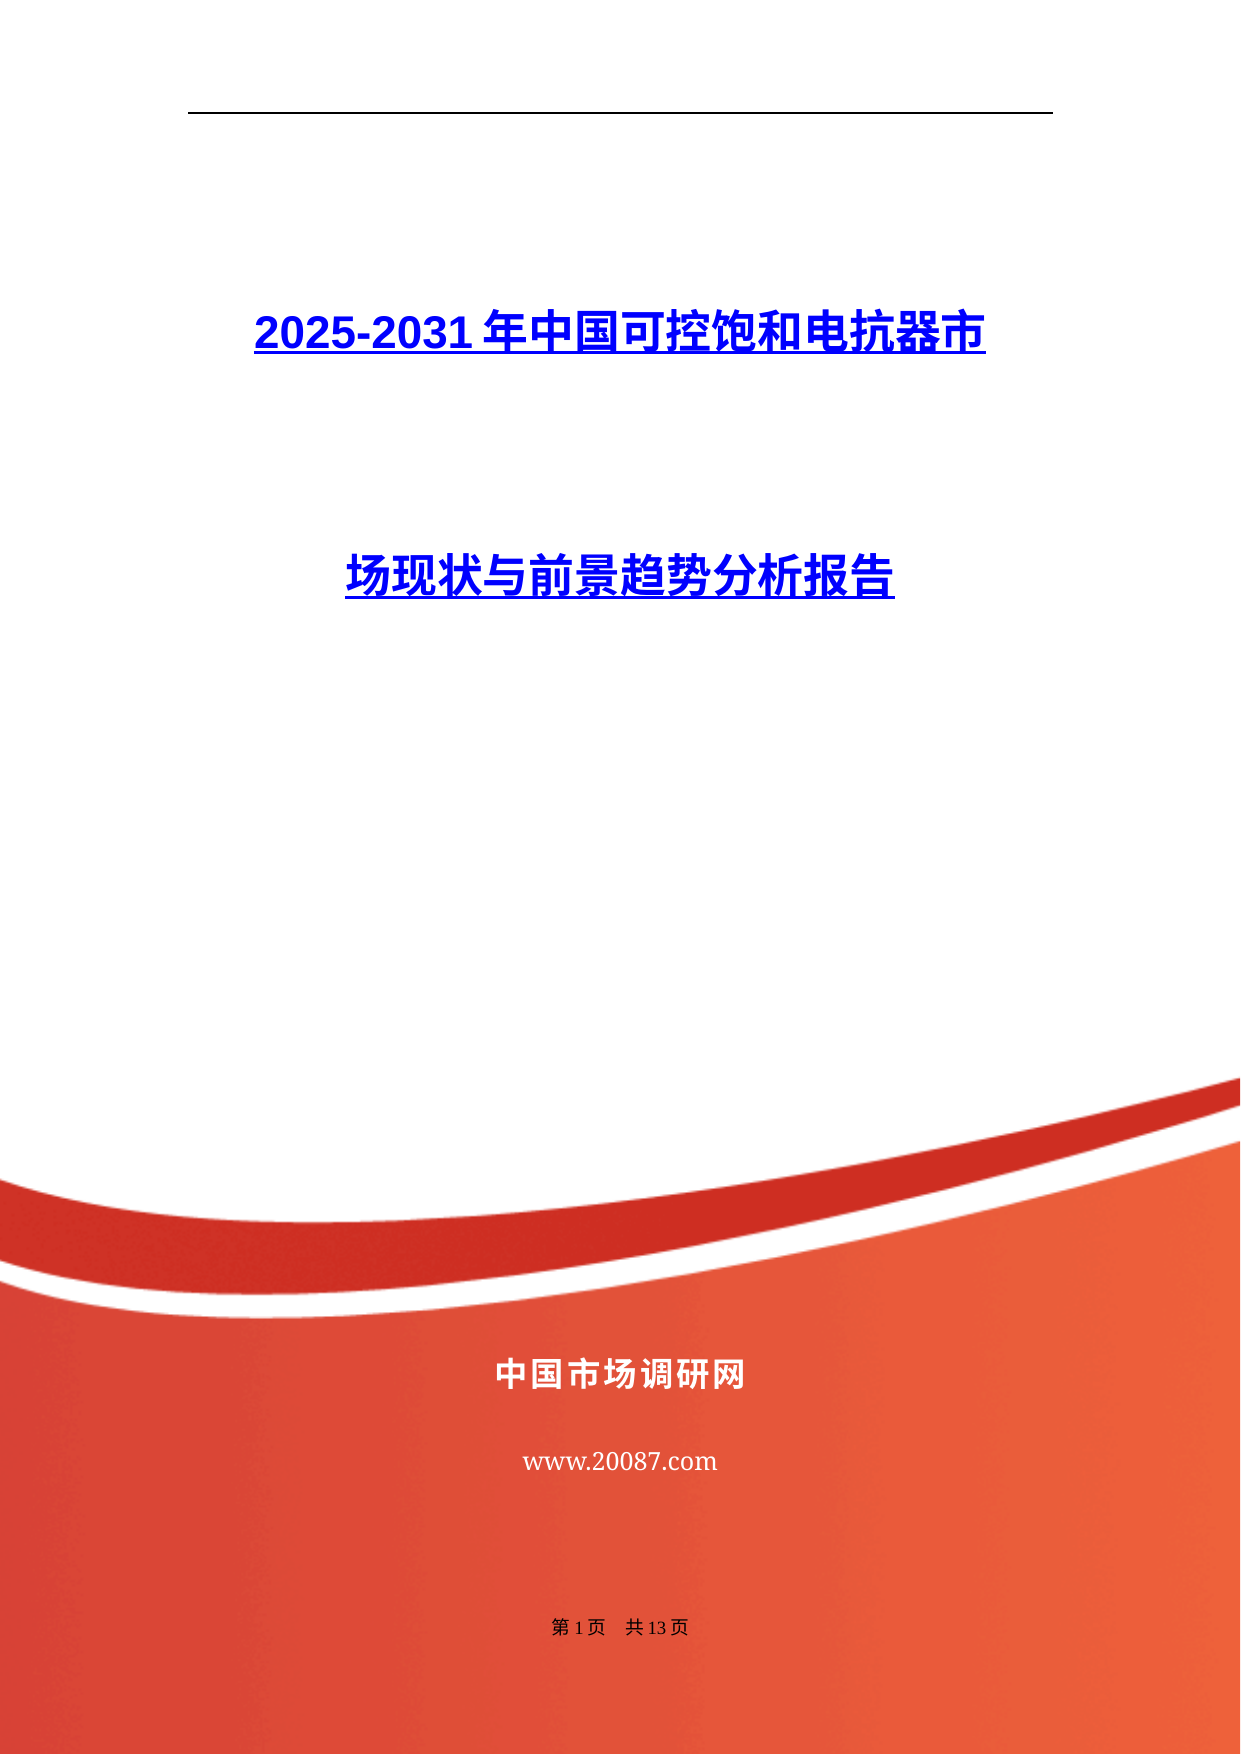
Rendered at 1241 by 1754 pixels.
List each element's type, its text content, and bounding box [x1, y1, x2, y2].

subtitle 中国市场调研网 [187, 1339, 1053, 1404]
text www.20087.com [187, 1428, 1053, 1493]
table_header 2025-2031年中国可控饱和电抗器市场现状与前景趋势分析报告 [188, 207, 1053, 773]
picture [0, 1006, 1241, 1754]
